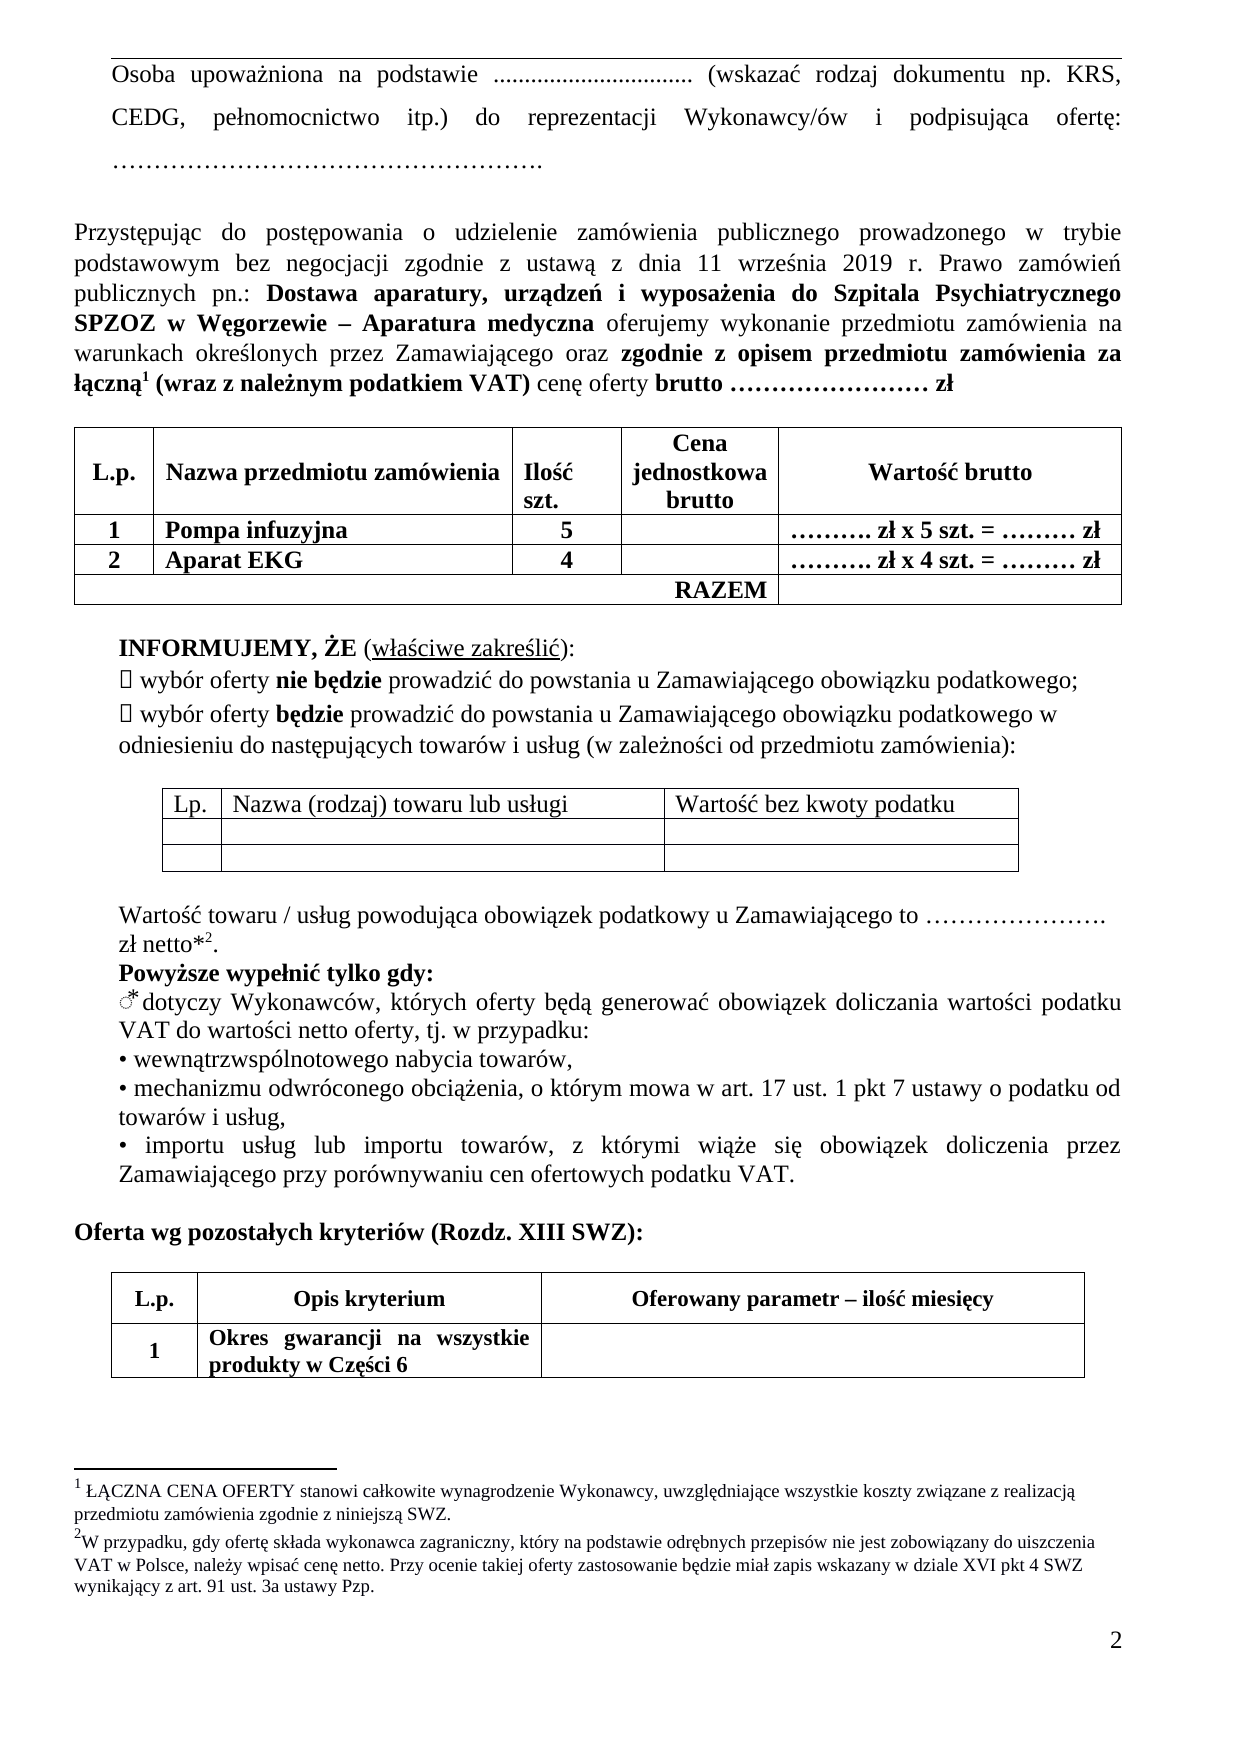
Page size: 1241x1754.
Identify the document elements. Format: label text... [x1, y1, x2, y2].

table_cell 1 [75, 515, 153, 544]
table_cell [665, 819, 1018, 844]
table_cell [163, 845, 221, 871]
text • mechanizmu odwróconego obciążenia, o którym mowa w art. 17 ust. 1 pkt 7 ustawy o podatku od towarów i usług, [118, 1073, 1122, 1130]
table_cell RAZEM [75, 575, 778, 603]
table_header L.p. [75, 428, 153, 514]
text • importu usług lub importu towarów, z którymi wiąże się obowiązek doliczenia przez Zamawiającego przy porównywaniu cen ofertowych podatku VAT. [118, 1130, 1122, 1188]
text Powyższe wypełnić tylko gdy: [118, 958, 1122, 987]
table_header Wartość brutto [779, 428, 1121, 514]
text Wartość towaru / usług powodująca obowiązek podatkowy u Zamawiającego to …………………. zł netto*. [118, 900, 1122, 958]
text INFORMUJEMY, ŻE (właściwe zakreślić): [118, 633, 1122, 662]
table_cell [665, 845, 1018, 871]
table_cell [622, 545, 778, 574]
table_cell [222, 845, 664, 871]
table_cell [622, 515, 778, 544]
text ⃰ dotyczy Wykonawców, których oferty będą generować obowiązek doliczania wartości podatku VAT do wartości netto oferty, tj. w przypadku: [118, 987, 1122, 1044]
text Przystępując do postępowania o udzielenie zamówienia publicznego prowadzonego w trybie podstawowym bez negocjacji zgodnie z ustawą z dnia 11 września 2019 r. Prawo zamówień publicznych pn.: Dostawa aparatury, urządzeń i wyposażenia do Szpitala Psychiatrycznego SPZOZ w Węgorzewie – Aparatura medyczna oferujemy wykonanie przedmiotu zamówienia na warunkach określonych przez Zamawiającego oraz zgodnie z opisem przedmiotu zamówienia za łączną (wraz z należnym podatkiem VAT) cenę oferty brutto …………………… zł [74, 217, 1122, 397]
table_cell ………. zł x 5 szt. = ……… zł [779, 515, 1121, 544]
table_cell Okres gwarancji na wszystkie produkty w Części 6 [198, 1324, 541, 1377]
table_cell 5 [513, 515, 621, 544]
text Osoba upoważniona na podstawie ................................ (wskazać rodzaj dokumentu np. KRS, CEDG, pełnomocnictwo itp.) do reprezentacji Wykonawcy/ów i podpisująca ofertę: ……………………………………………. [111, 59, 1122, 174]
table_cell ………. zł x 4 szt. = ……… zł [779, 545, 1121, 574]
text  wybór oferty nie będzie prowadzić do powstania u Zamawiającego obowiązku podatkowego; [118, 662, 1122, 696]
table_cell [163, 819, 221, 844]
text Oferta wg pozostałych kryteriów (Rozdz. XIII SWZ): [74, 1217, 1122, 1245]
table_header Lp. [163, 789, 221, 817]
table_cell [222, 819, 664, 844]
table_header Cena jednostkowa brutto [622, 428, 778, 514]
table_header Ilość szt. [513, 428, 621, 514]
table_cell 1 [112, 1324, 197, 1377]
table_cell Aparat EKG [154, 545, 512, 574]
table_header Opis kryterium [198, 1273, 541, 1323]
table_cell [542, 1324, 1084, 1377]
table_header Oferowany parametr – ilość miesięcy [542, 1273, 1084, 1323]
table_cell 2 [75, 545, 153, 574]
text  wybór oferty będzie prowadzić do powstania u Zamawiającego obowiązku podatkowego w odniesieniu do następujących towarów i usług (w zależności od przedmiotu zamówienia): [118, 696, 1122, 759]
table_header Nazwa (rodzaj) towaru lub usługi [222, 789, 664, 817]
text • wewnątrzwspólnotowego nabycia towarów, [118, 1044, 1122, 1073]
table_header Nazwa przedmiotu zamówienia [154, 428, 512, 514]
table_cell [779, 575, 1121, 603]
table_cell Pompa infuzyjna [154, 515, 512, 544]
table_header L.p. [112, 1273, 197, 1323]
table_cell 4 [513, 545, 621, 574]
table_header Wartość bez kwoty podatku [665, 789, 1018, 817]
